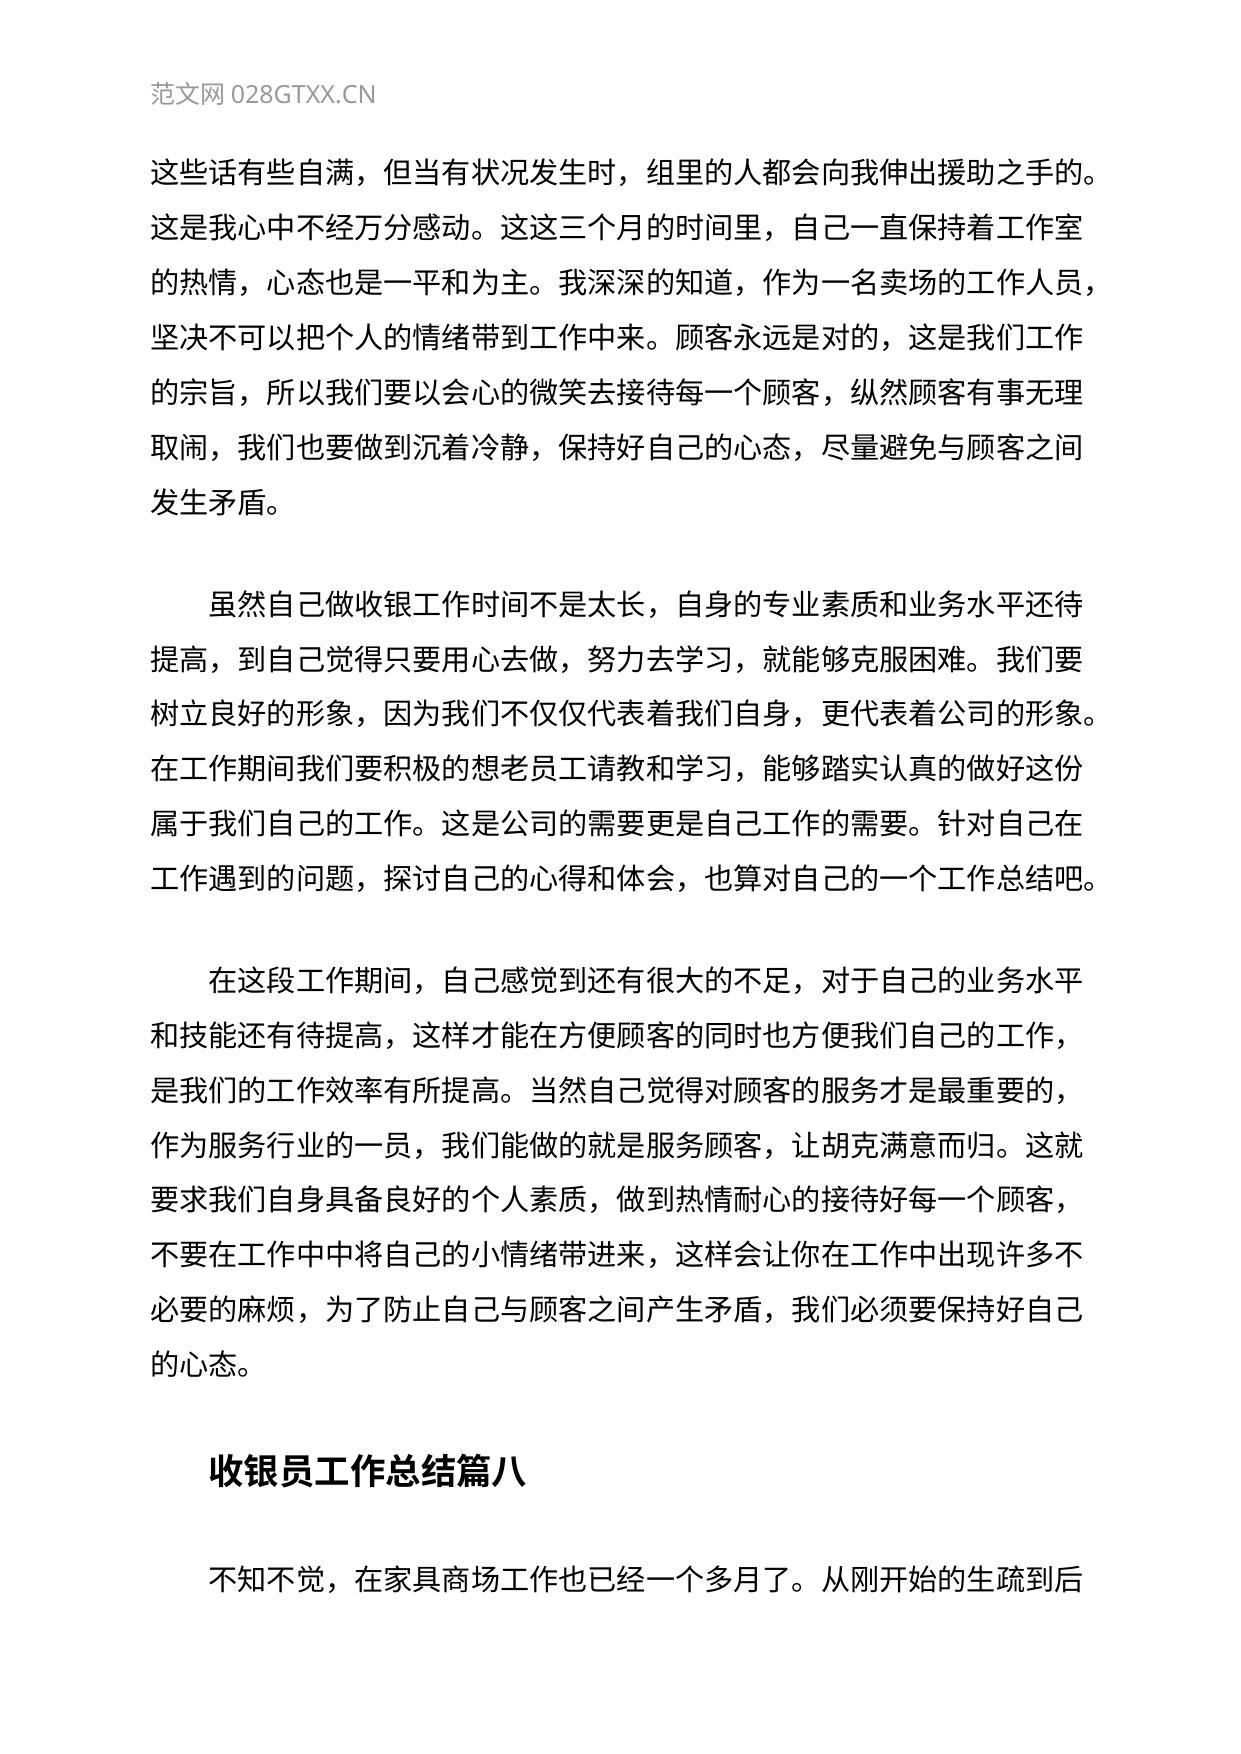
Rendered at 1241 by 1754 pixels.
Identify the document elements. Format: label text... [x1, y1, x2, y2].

text 收银员工作总结篇八 [150, 1443, 1090, 1495]
text 虽然自己做收银工作时间不是太长，自身的专业素质和业务水平还待提高，到自己觉得只要用心去做，努力去学习，就能够克服困难。我们要树立良好的形象，因为我们不仅仅代表着我们自身，更代表着公司的形象。在工作期间我们要积极的想老员工请教和学习，能够踏实认真的做好这份属于我们自己的工作。这是公司的需要更是自己工作的需要。针对自己在工作遇到的问题，探讨自己的心得和体会，也算对自己的一个工作总结吧。 [150, 581, 1090, 898]
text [150, 150, 1090, 522]
text 在这段工作期间，自己感觉到还有很大的不足，对于自己的业务水平和技能还有待提高，这样才能在方便顾客的同时也方便我们自己的工作，是我们的工作效率有所提高。当然自己觉得对顾客的服务才是最重要的，作为服务行业的一员，我们能做的就是服务顾客，让胡克满意而归。这就要求我们自身具备良好的个人素质，做到热情耐心的接待好每一个顾客，不要在工作中中将自己的小情绪带进来，这样会让你在工作中出现许多不必要的麻烦，为了防止自己与顾客之间产生矛盾，我们必须要保持好自己的心态。 [150, 957, 1090, 1384]
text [150, 1557, 1090, 1599]
